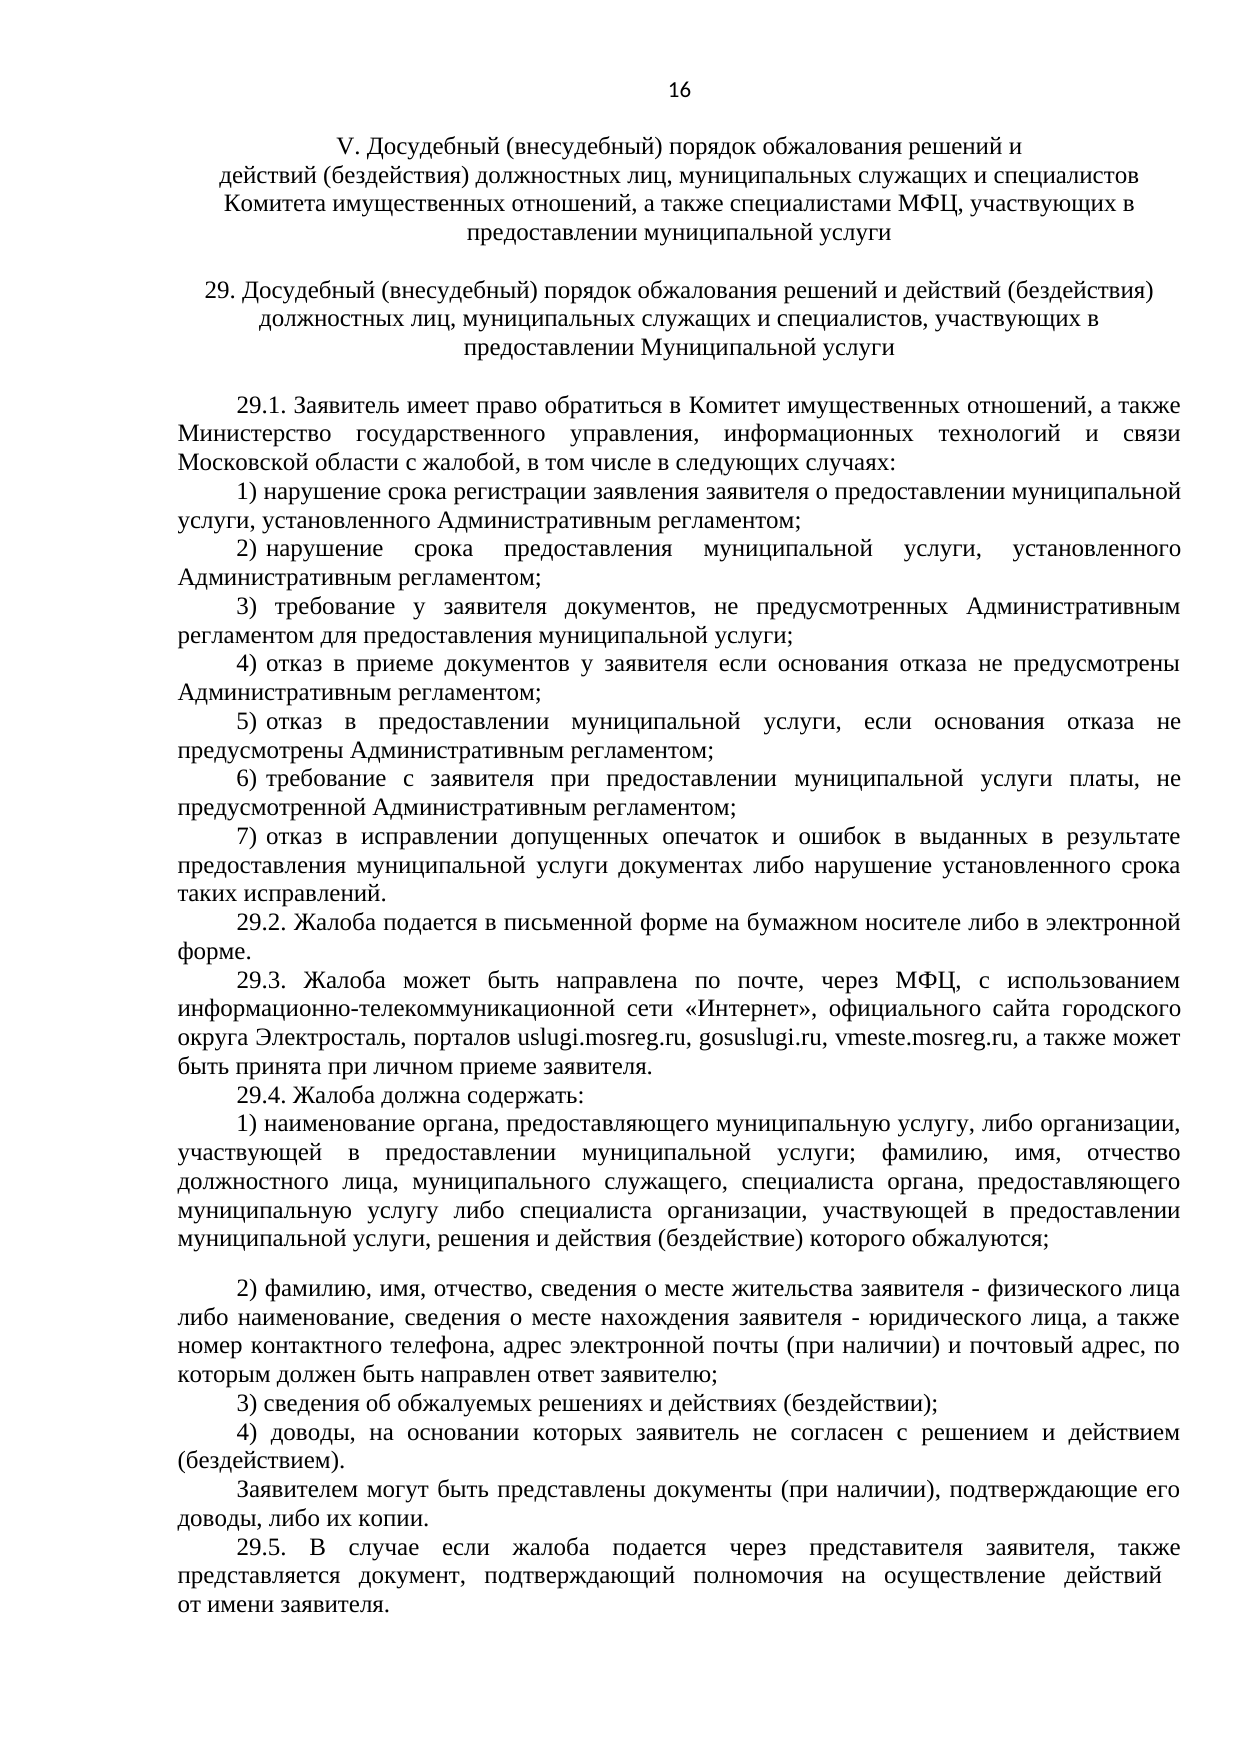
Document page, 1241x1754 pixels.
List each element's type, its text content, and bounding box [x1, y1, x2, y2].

list 29. Досудебный (внесудебный) порядок обжалования решений и действий (бездействия) должностных лиц, муниципальных служащих и специалистов, участвующих в предоставлении Муниципальной услуги [177, 275, 1181, 361]
list 1) наименование органа, предоставляющего муниципальную услугу, либо организации, участвующей в предоставлении муниципальной услуги; фамилию, имя, отчество должностного лица, муниципального служащего, специалиста органа, предоставляющего муниципальную услугу либо специалиста организации, участвующей в предоставлении муниципальной услуги, решения и действия (бездействие) которого обжалуются; [177, 1108, 1181, 1252]
text V. Досудебный (внесудебный) порядок обжалования решений и [177, 131, 1181, 160]
text 2) фамилию, имя, отчество, сведения о месте жительства заявителя - физического лица либо наименование, сведения о месте нахождения заявителя - юридического лица, а также номер контактного телефона, адрес электронной почты (при наличии) и почтовый адрес, по которым должен быть направлен ответ заявителю; [177, 1273, 1181, 1388]
text 3) сведения об обжалуемых решениях и действиях (бездействии); [177, 1388, 1181, 1417]
list 29.3. Жалоба может быть направлена по почте, через МФЦ, с использованием информационно-телекоммуникационной сети «Интернет», официального сайта городского округа Электросталь, порталов uslugi.mosreg.ru, gosuslugi.ru, vmeste.mosreg.ru, а также может быть принята при личном приеме заявителя. [177, 965, 1181, 1080]
text 4) доводы, на основании которых заявитель не согласен с решением и действием (бездействием). [177, 1417, 1181, 1474]
text 2) нарушение срока предоставления муниципальной услуги, установленного Административным регламентом; [177, 533, 1181, 591]
text 4) отказ в приеме документов у заявителя если основания отказа не предусмотрены Административным регламентом; [177, 648, 1181, 706]
text 6) требование с заявителя при предоставлении муниципальной услуги платы, не предусмотренной Административным регламентом; [177, 763, 1181, 821]
text 7) отказ в исправлении допущенных опечаток и ошибок в выданных в результате предоставления муниципальной услуги документах либо нарушение установленного срока таких исправлений. [177, 821, 1181, 907]
list 29.4. Жалоба должна содержать: [177, 1080, 1181, 1108]
text 1) нарушение срока регистрации заявления заявителя о предоставлении муниципальной услуги, установленного Административным регламентом; [177, 476, 1181, 533]
list 29.1. Заявитель имеет право обратиться в Комитет имущественных отношений, а также Министерство государственного управления, информационных технологий и связи Московской области с жалобой, в том числе в следующих случаях: [177, 390, 1181, 476]
text 3) требование у заявителя документов, не предусмотренных Административным регламентом для предоставления муниципальной услуги; [177, 591, 1181, 648]
text 5) отказ в предоставлении муниципальной услуги, если основания отказа не предусмотрены Административным регламентом; [177, 706, 1181, 763]
list 29.2. Жалоба подается в письменной форме на бумажном носителе либо в электронной форме. [177, 907, 1181, 965]
text действий (бездействия) должностных лиц, муниципальных служащих и специалистов Комитета имущественных отношений, а также специалистами МФЦ, участвующих в предоставлении муниципальной услуги [177, 160, 1181, 246]
text Заявителем могут быть представлены документы (при наличии), подтверждающие его доводы, либо их копии. [177, 1474, 1181, 1532]
list 29.5. В случае если жалоба подается через представителя заявителя, также представляется документ, подтверждающий полномочия на осуществление действий от имени заявителя. [177, 1532, 1181, 1618]
